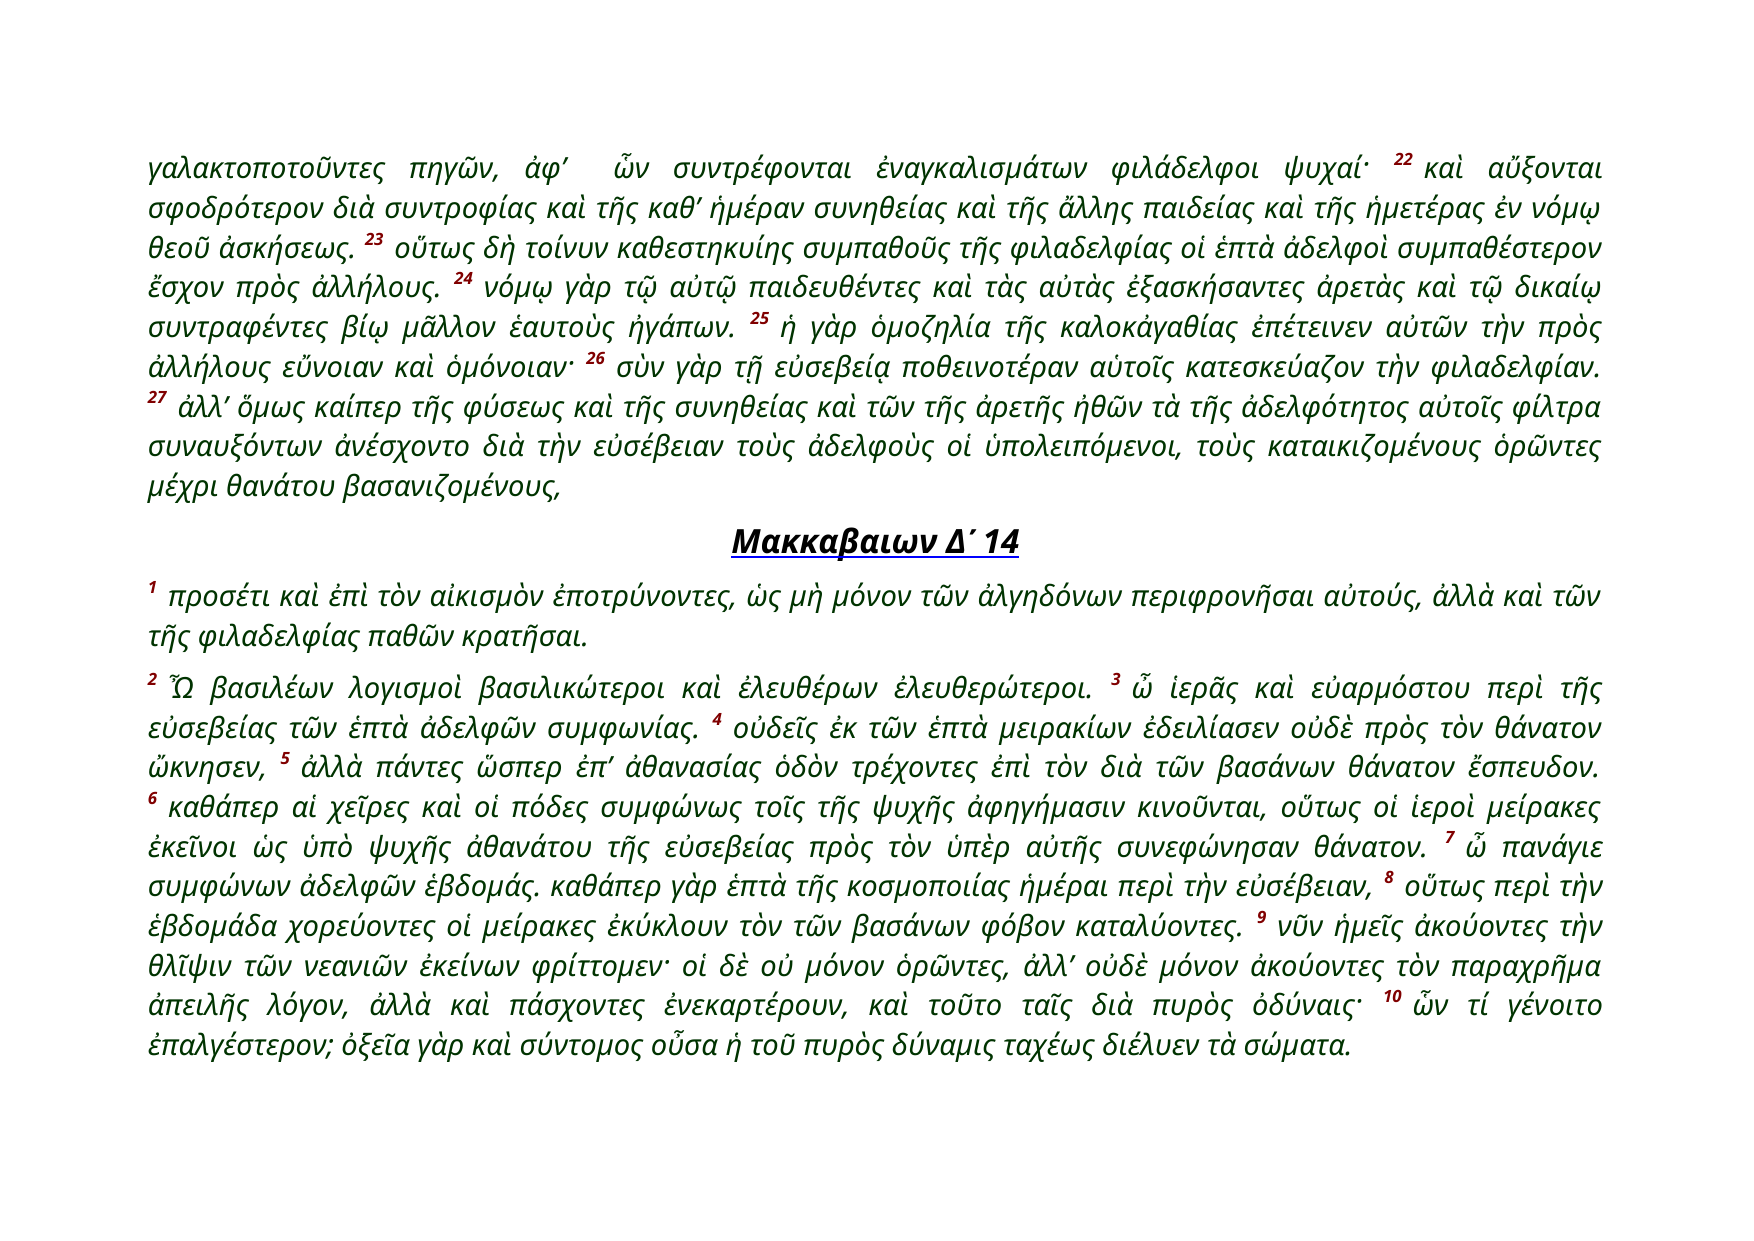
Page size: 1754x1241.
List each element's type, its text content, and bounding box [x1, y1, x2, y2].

text 1 προσέτι καὶ ἐπὶ τὸν αἰκισμὸν ἐποτρύνοντες, ὡς μὴ μόνον τῶν ἀλγηδόνων περιφρονῆσαι αὐτούς, ἀλλὰ καὶ τῶν τῆς φιλαδελφίας παθῶν κρατῆσαι. [148, 575, 1606, 655]
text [148, 148, 1606, 505]
text Μακκαβαιων Δʹ 14 [148, 517, 1606, 563]
text 2 Ὦ βασιλέων λογισμοὶ βασιλικώτεροι καὶ ἐλευθέρων ἐλευθερώτεροι. 3 ὦ ἱερᾶς καὶ εὐαρμόστου περὶ τῆς εὐσεβείας τῶν ἑπτὰ ἀδελφῶν συμφωνίας. 4 οὐδεῖς ἐκ τῶν ἑπτὰ μειρακίων ἐδειλίασεν οὐδὲ πρὸς τὸν θάνατον ὤκνησεν, 5 ἀλλὰ πάντες ὥσπερ ἐπ’ ἀθανασίας ὁδὸν τρέχοντες ἐπὶ τὸν διὰ τῶν βασάνων θάνατον ἔσπευδον. 6 καθάπερ αἱ χεῖρες καὶ οἱ πόδες συμφώνως τοῖς τῆς ψυχῆς ἀφηγήμασιν κινοῦνται, οὕτως οἱ ἱεροὶ μείρακες ἐκεῖνοι ὡς ὑπὸ ψυχῆς ἀθανάτου τῆς εὐσεβείας πρὸς τὸν ὑπὲρ αὐτῆς συνεφώνησαν θάνατον. 7 ὦ πανάγιε συμφώνων ἀδελφῶν ἑβδομάς. καθάπερ γὰρ ἑπτὰ τῆς κοσμοποιίας ἡμέραι περὶ τὴν εὐσέβειαν, 8 οὕτως περὶ τὴν ἑβδομάδα χορεύοντες οἱ μείρακες ἐκύκλουν τὸν τῶν βασάνων φόβον καταλύοντες. 9 νῦν ἡμεῖς ἀκούοντες τὴν θλῖψιν τῶν νεανιῶν ἐκείνων φρίττομεν· οἱ δὲ οὐ μόνον ὁρῶντες, ἀλλ’ οὐδὲ μόνον ἀκούοντες τὸν παραχρῆμα ἀπειλῆς λόγον, ἀλλὰ καὶ πάσχοντες ἐνεκαρτέρουν, καὶ τοῦτο ταῖς διὰ πυρὸς ὀδύναις· 10 ὧν τί γένοιτο ἐπαλγέστερον; ὀξεῖα γὰρ καὶ σύντομος οὖσα ἡ τοῦ πυρὸς δύναμις ταχέως διέλυεν τὰ σώματα. [148, 667, 1606, 1064]
